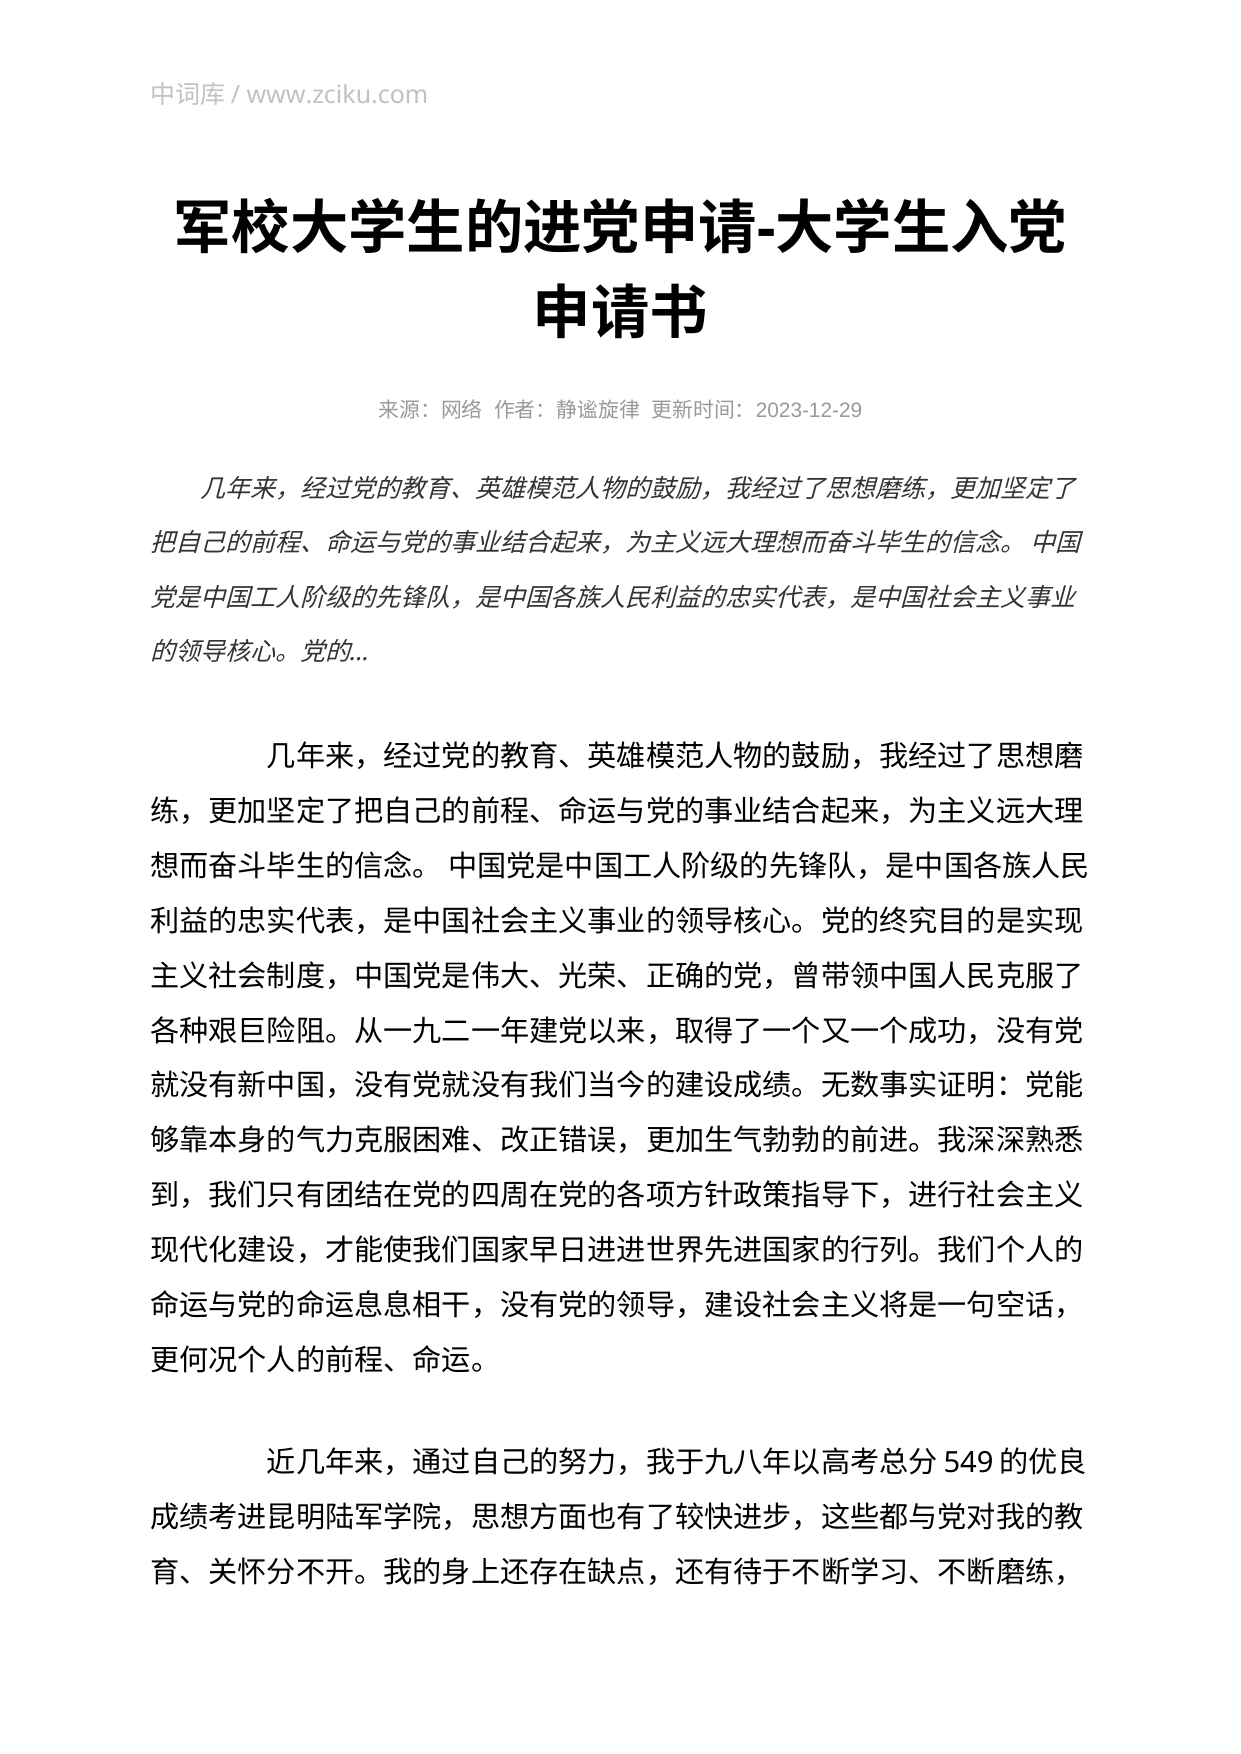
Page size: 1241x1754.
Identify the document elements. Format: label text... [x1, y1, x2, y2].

text 几年来，经过党的教育、英雄模范人物的鼓励，我经过了思想磨练，更加坚定了把自己的前程、命运与党的事业结合起来，为主义远大理想而奋斗毕生的信念。 中国党是中国工人阶级的先锋队，是中国各族人民利益的忠实代表，是中国社会主义事业的领导核心。党的... [150, 468, 1090, 668]
text 几年来，经过党的教育、英雄模范人物的鼓励，我经过了思想磨练，更加坚定了把自己的前程、命运与党的事业结合起来，为主义远大理想而奋斗毕生的信念。 中国党是中国工人阶级的先锋队，是中国各族人民利益的忠实代表，是中国社会主义事业的领导核心。党的终究目的是实现主义社会制度，中国党是伟大、光荣、正确的党，曾带领中国人民克服了各种艰巨险阻。从一九二一年建党以来，取得了一个又一个成功，没有党就没有新中国，没有党就没有我们当今的建设成绩。无数事实证明：党能够靠本身的气力克服困难、改正错误，更加生气勃勃的前进。我深深熟悉到，我们只有团结在党的四周在党的各项方针政策指导下，进行社会主义现代化建设，才能使我们国家早日进进世界先进国家的行列。我们个人的命运与党的命运息息相干，没有党的领导，建设社会主义将是一句空话，更何况个人的前程、命运。 [150, 733, 1090, 1379]
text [150, 1438, 1090, 1590]
subtitle 军校大学生的进党申请-大学生入党申请书 [150, 181, 1090, 351]
text 来源：网络 作者：静谧旋律 更新时间：2023-12-29 [150, 397, 1090, 421]
